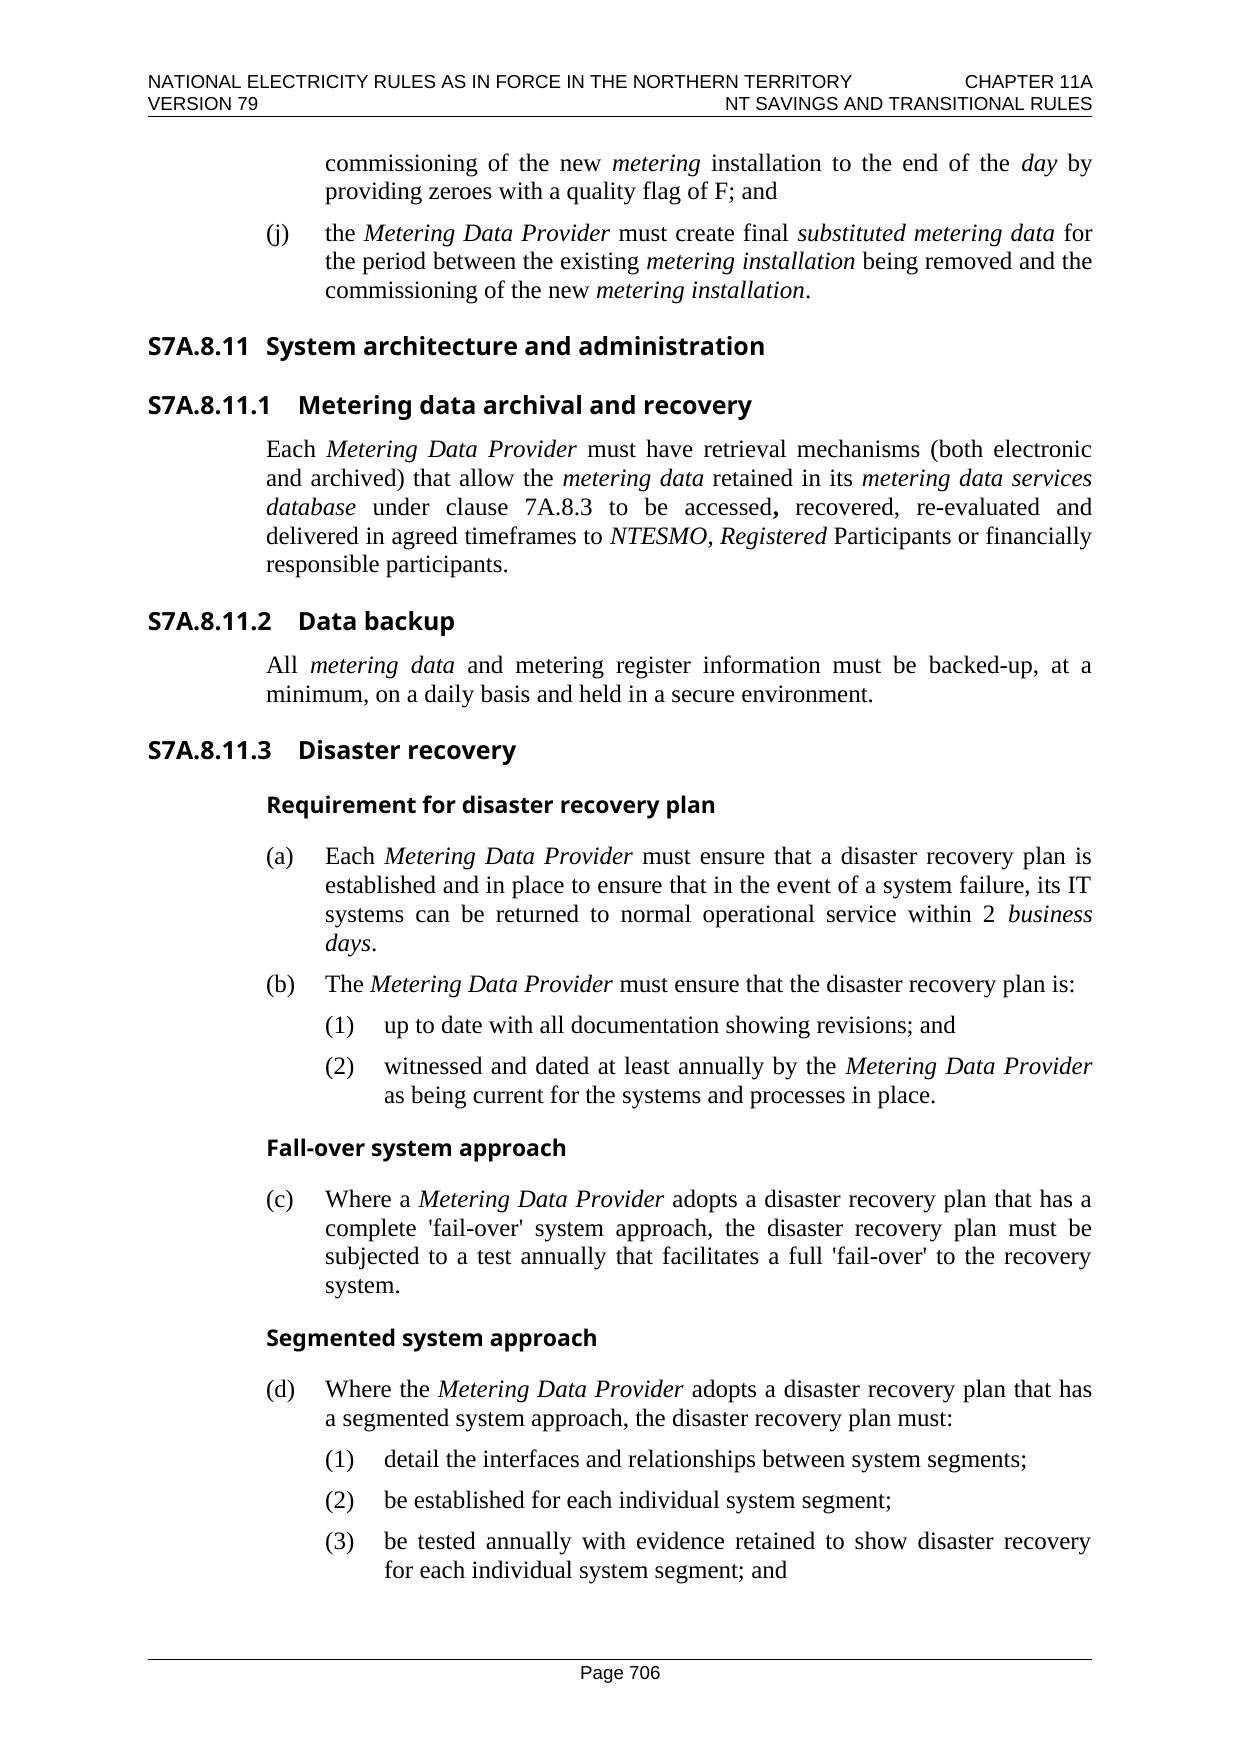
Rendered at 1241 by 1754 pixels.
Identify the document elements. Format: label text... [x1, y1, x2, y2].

list (c) Where a Metering Data Provider adopts a disaster recovery plan that has a complete 'fail-over' system approach, the disaster recovery plan must be subjected to a test annually that facilitates a full 'fail-over' to the recovery system. [266, 1184, 1092, 1299]
title S7A.8.11.2 Data backup [148, 603, 1092, 637]
list (b) The Metering Data Provider must ensure that the disaster recovery plan is: [266, 969, 1092, 998]
list (2) be established for each individual system segment; [325, 1485, 1092, 1514]
title S7A.8.11.1 Metering data archival and recovery [148, 388, 1092, 422]
text Each Metering Data Provider must have retrieval mechanisms (both electronic and archived) that allow the metering data retained in its metering data services database under clause 7A.8.3 to be accessed, recovered, re-evaluated and delivered in agreed timeframes to NTESMO, Registered Participants or financially responsible participants. [266, 434, 1092, 578]
list (d) Where the Metering Data Provider adopts a disaster recovery plan that has a segmented system approach, the disaster recovery plan must: [266, 1374, 1092, 1431]
title S7A.8.11 System architecture and administration [148, 329, 1092, 363]
list (2) witnessed and dated at least annually by the Metering Data Provider as being current for the systems and processes in place. [325, 1051, 1092, 1109]
list (a) Each Metering Data Provider must ensure that a disaster recovery plan is established and in place to ensure that in the event of a system failure, its IT systems can be returned to normal operational service within 2 business days. [266, 841, 1092, 956]
title Segmented system approach [266, 1322, 1092, 1353]
list (1) detail the interfaces and relationships between system segments; [325, 1444, 1092, 1473]
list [266, 148, 1092, 205]
title Fall-over system approach [266, 1132, 1092, 1163]
text All metering data and metering register information must be backed-up, at a minimum, on a daily basis and held in a secure environment. [266, 650, 1092, 707]
list (3) be tested annually with evidence retained to show disaster recovery for each individual system segment; and [325, 1526, 1092, 1584]
title Requirement for disaster recovery plan [266, 789, 1092, 821]
list (j) the Metering Data Provider must create final substituted metering data for the period between the existing metering installation being removed and the commissioning of the new metering installation. [266, 218, 1092, 304]
list (1) up to date with all documentation showing revisions; and [325, 1010, 1092, 1039]
title S7A.8.11.3 Disaster recovery [148, 732, 1092, 766]
